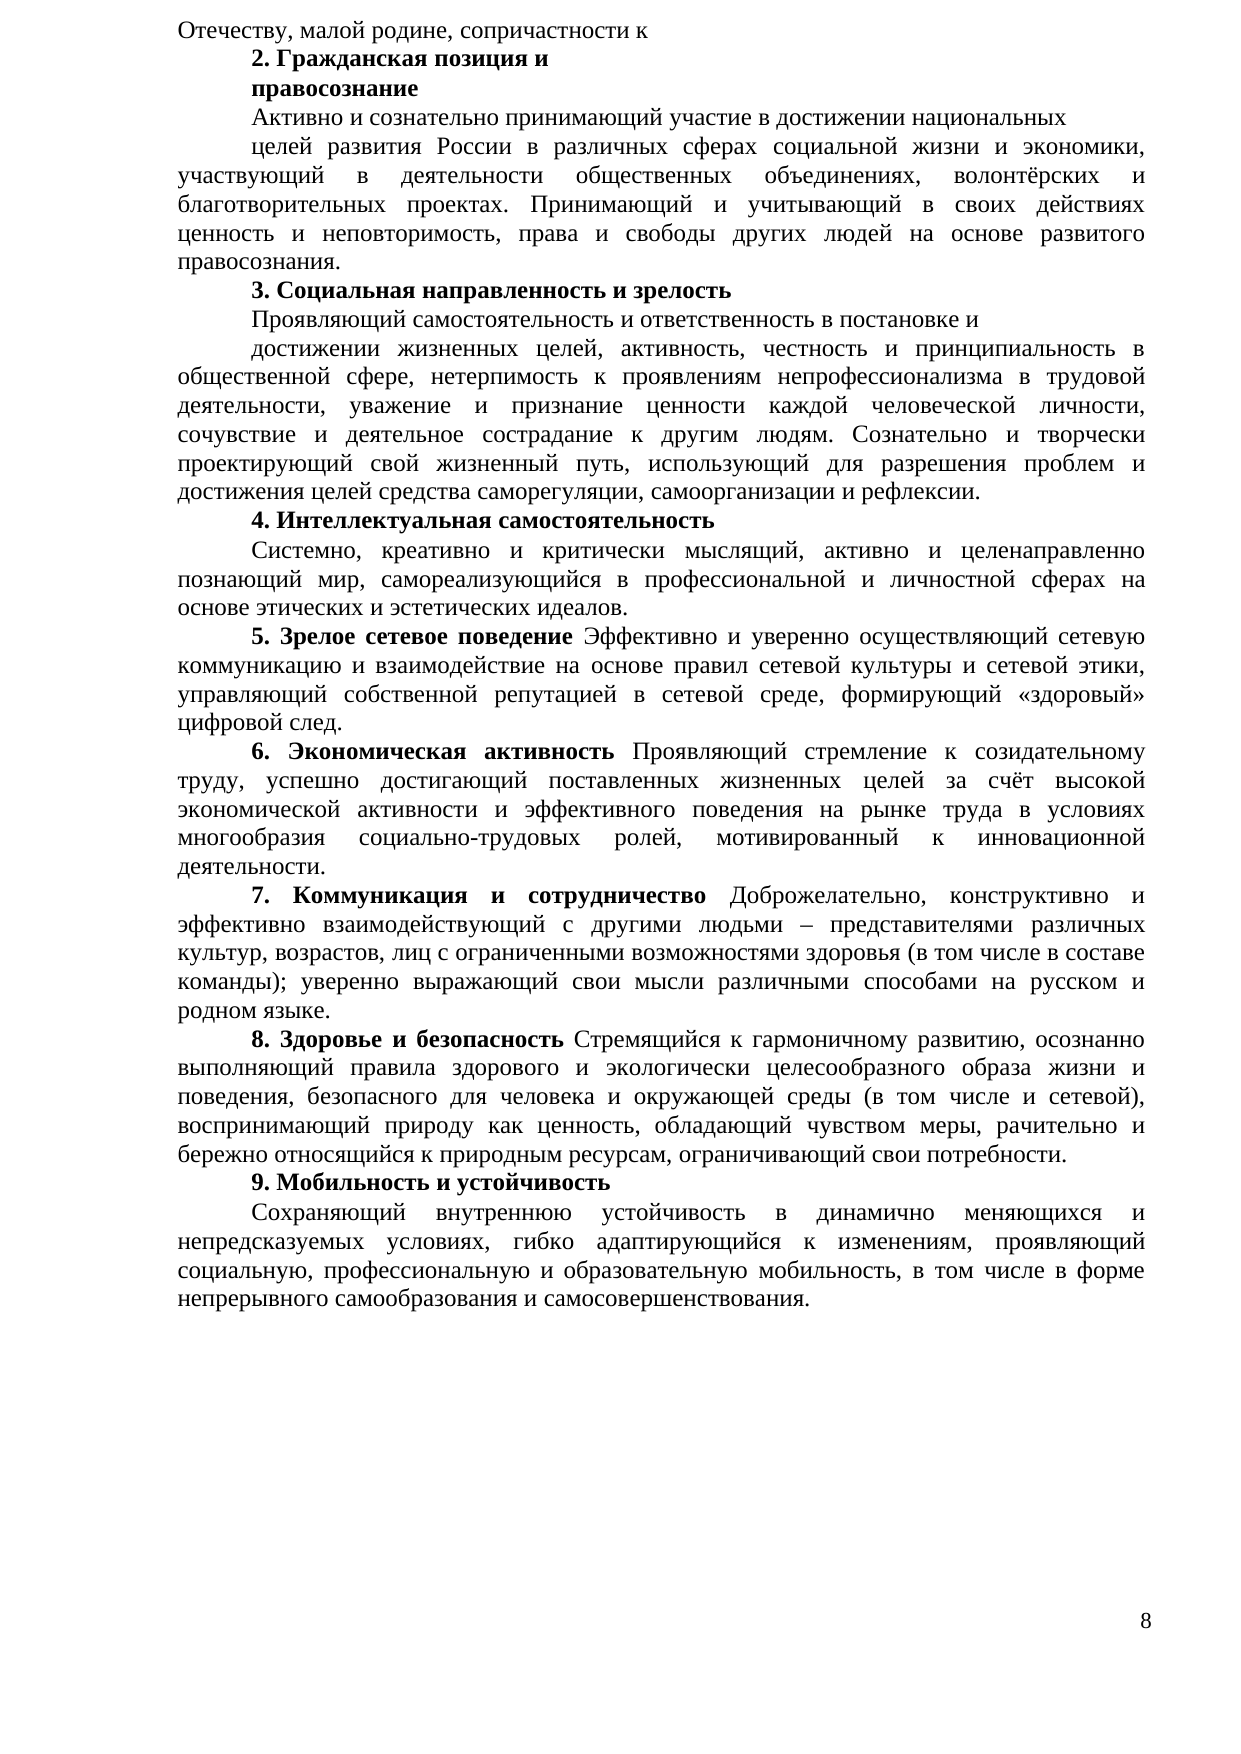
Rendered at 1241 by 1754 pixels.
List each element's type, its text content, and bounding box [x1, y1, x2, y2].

text Сохраняющий внутреннюю устойчивость в динамично меняющихся и непредсказуемых условиях, гибко адаптирующийся к изменениям, проявляющий социальную, профессиональную и образовательную мобильность, в том числе в форме непрерывного самообразования и самосовершенствования. [177, 1197, 1145, 1312]
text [177, 15, 1145, 43]
text правосознание [177, 73, 1145, 102]
text Системно, креативно и критически мыслящий, активно и целенаправленно познающий мир, самореализующийся в профессиональной и личностной сферах на основе этических и эстетических идеалов. [177, 535, 1145, 621]
text достижении жизненных целей, активность, честность и принципиальность в общественной сфере, нетерпимость к проявлениям непрофессионализма в трудовой деятельности, уважение и признание ценности каждой человеческой личности, сочувствие и деятельное сострадание к другим людям. Сознательно и творчески проектирующий свой жизненный путь, использующий для разрешения проблем и достижения целей средства саморегуляции, самоорганизации и рефлексии. [177, 333, 1145, 505]
text Активно и сознательно принимающий участие в достижении национальных [177, 102, 1145, 130]
text 7. Коммуникация и сотрудничество Доброжелательно, конструктивно и эффективно взаимодействующий с другими людьми – представителями различных культур, возрастов, лиц с ограниченными возможностями здоровья (в том числе в составе команды); уверенно выражающий свои мысли различными способами на русском и родном языке. [177, 880, 1145, 1024]
text 2. Гражданская позиция и [177, 43, 1145, 72]
text Проявляющий самостоятельность и ответственность в постановке и [177, 304, 1145, 333]
text 6. Экономическая активность Проявляющий стремление к созидательному труду, успешно достигающий поставленных жизненных целей за счёт высокой экономической активности и эффективного поведения на рынке труда в условиях многообразия социально-трудовых ролей, мотивированный к инновационной деятельности. [177, 736, 1145, 880]
text 5. Зрелое сетевое поведение Эффективно и уверенно осуществляющий сетевую коммуникацию и взаимодействие на основе правил сетевой культуры и сетевой этики, управляющий собственной репутацией в сетевой среде, формирующий «здоровый» цифровой след. [177, 621, 1145, 736]
text 4. Интеллектуальная самостоятельность [177, 505, 1145, 534]
text 9. Мобильность и устойчивость [177, 1167, 1145, 1196]
text целей развития России в различных сферах социальной жизни и экономики, участвующий в деятельности общественных объединениях, волонтёрских и благотворительных проектах. Принимающий и учитывающий в своих действиях ценность и неповторимость, права и свободы других людей на основе развитого правосознания. [177, 131, 1145, 275]
text 8. Здоровье и безопасность Стремящийся к гармоничному развитию, осознанно выполняющий правила здорового и экологически целесообразного образа жизни и поведения, безопасного для человека и окружающей среды (в том числе и сетевой), воспринимающий природу как ценность, обладающий чувством меры, рачительно и бережно относящийся к природным ресурсам, ограничивающий свои потребности. [177, 1024, 1145, 1167]
text 3. Социальная направленность и зрелость [177, 275, 1145, 304]
